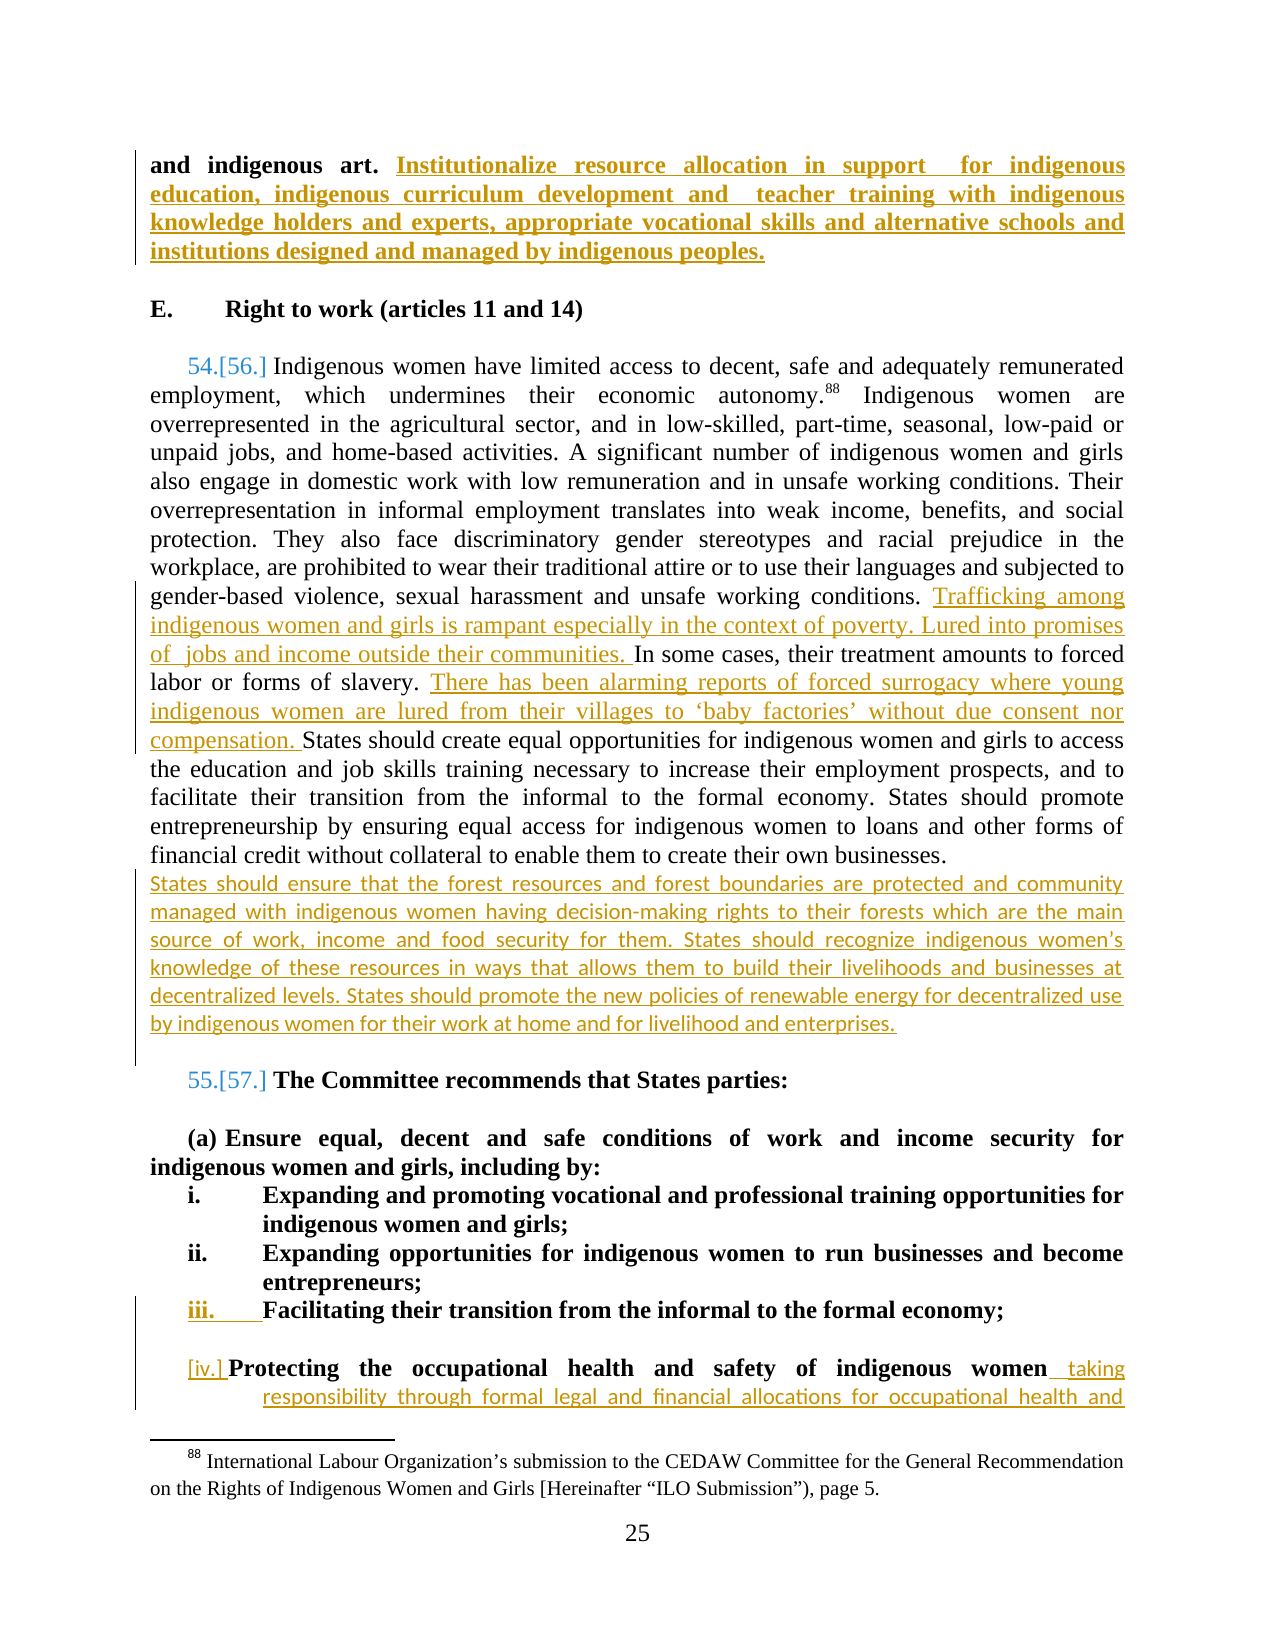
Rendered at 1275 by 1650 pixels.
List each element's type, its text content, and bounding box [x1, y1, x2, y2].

list Expanding opportunities for indigenous women to run businesses and become entrepreneurs; [187, 1238, 1125, 1296]
list Ensure equal, decent and safe conditions of work and income security for indigenous women and girls, including by: [150, 1123, 1125, 1181]
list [150, 150, 1125, 204]
list Indigenous women have limited access to decent, safe and adequately remunerated employment, which undermines their economic autonomy. Indigenous women are overrepresented in the agricultural sector, and in low-skilled, part-time, seasonal, low-paid or unpaid jobs, and home-based activities. A significant number of indigenous women and girls also engage in domestic work with low remuneration and in unsafe working conditions. Their overrepresentation in informal employment translates into weak income, benefits, and social protection. They also face discriminatory gender stereotypes and racial prejudice in the workplace, are prohibited to wear their traditional attire or to use their languages and subjected to gender-based violence, sexual harassment and unsafe working conditions. In some cases, their treatment amounts to forced labor or forms of slavery. States should create equal opportunities for indigenous women and girls to access the education and job skills training necessary to increase their employment prospects, and to facilitate their transition from the informal to the formal economy. States should promote entrepreneurship by ensuring equal access for indigenous women to loans and other forms of financial credit without collateral to enable them to create their own businesses. [150, 351, 1125, 635]
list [187, 1353, 1125, 1410]
list Facilitating their transition from the informal to the formal economy; [187, 1296, 1125, 1324]
list Right to work (articles 11 and 14) [150, 294, 1125, 322]
list The Committee recommends that States parties: [187, 1066, 1125, 1094]
list Expanding and promoting vocational and professional training opportunities for indigenous women and girls; [187, 1181, 1125, 1238]
list Indigenous women have limited access to decent, safe and adequately remunerated employment, which undermines their economic autonomy. Indigenous women are overrepresented in the agricultural sector, and in low-skilled, part-time, seasonal, low-paid or unpaid jobs, and home-based activities. A significant number of indigenous women and girls also engage in domestic work with low remuneration and in unsafe working conditions. Their overrepresentation in informal employment translates into weak income, benefits, and social protection. They also face discriminatory gender stereotypes and racial prejudice in the workplace, are prohibited to wear their traditional attire or to use their languages and subjected to gender-based violence, sexual harassment and unsafe working conditions. In some cases, their treatment amounts to forced labor or forms of slavery. States should create equal opportunities for indigenous women and girls to access the education and job skills training necessary to increase their employment prospects, and to facilitate their transition from the informal to the formal economy. States should promote entrepreneurship by ensuring equal access for indigenous women to loans and other forms of financial credit without collateral to enable them to create their own businesses. [150, 636, 1125, 869]
